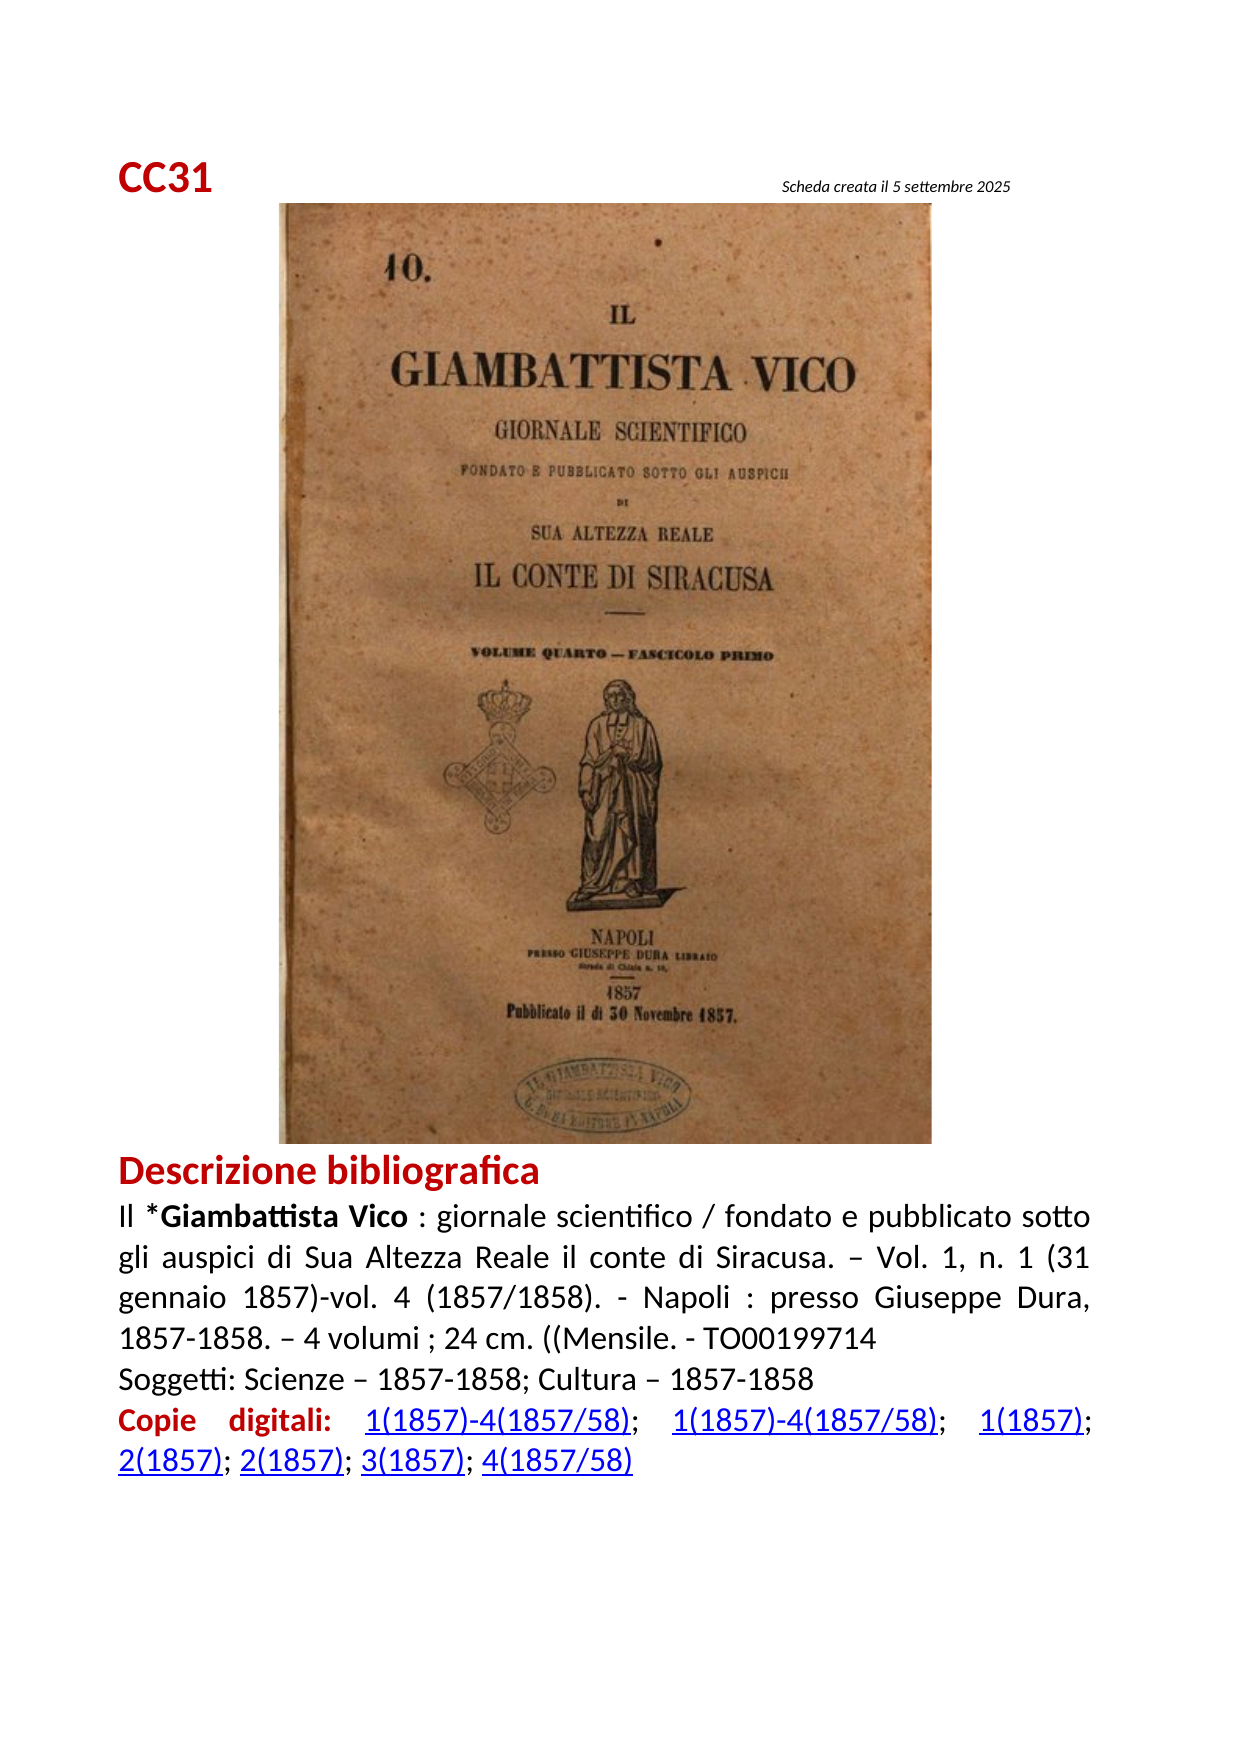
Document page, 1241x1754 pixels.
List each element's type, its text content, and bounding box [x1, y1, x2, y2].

text CC31 Scheda creata il 5 settembre 2025 [118, 148, 1092, 204]
text Descrizione bibliografica [118, 1144, 1092, 1195]
picture [278, 203, 932, 1144]
text Copie digitali: 1(1857)-4(1857/58); 1(1857)-4(1857/58); 1(1857); 2(1857); 2(1857); 3(1857); 4(1857/58) [118, 1398, 1092, 1480]
text Soggetti: Scienze – 1857-1858; Cultura – 1857-1858 [118, 1358, 1092, 1398]
text Il *Giambattista Vico : giornale scientifico / fondato e pubblicato sotto gli auspici di Sua Altezza Reale il conte di Siracusa. – Vol. 1, n. 1 (31 gennaio 1857)-vol. 4 (1857/1858). - Napoli : presso Giuseppe Dura, 1857-1858. – 4 volumi ; 24 cm. ((Mensile. - TO00199714 [118, 1195, 1092, 1358]
